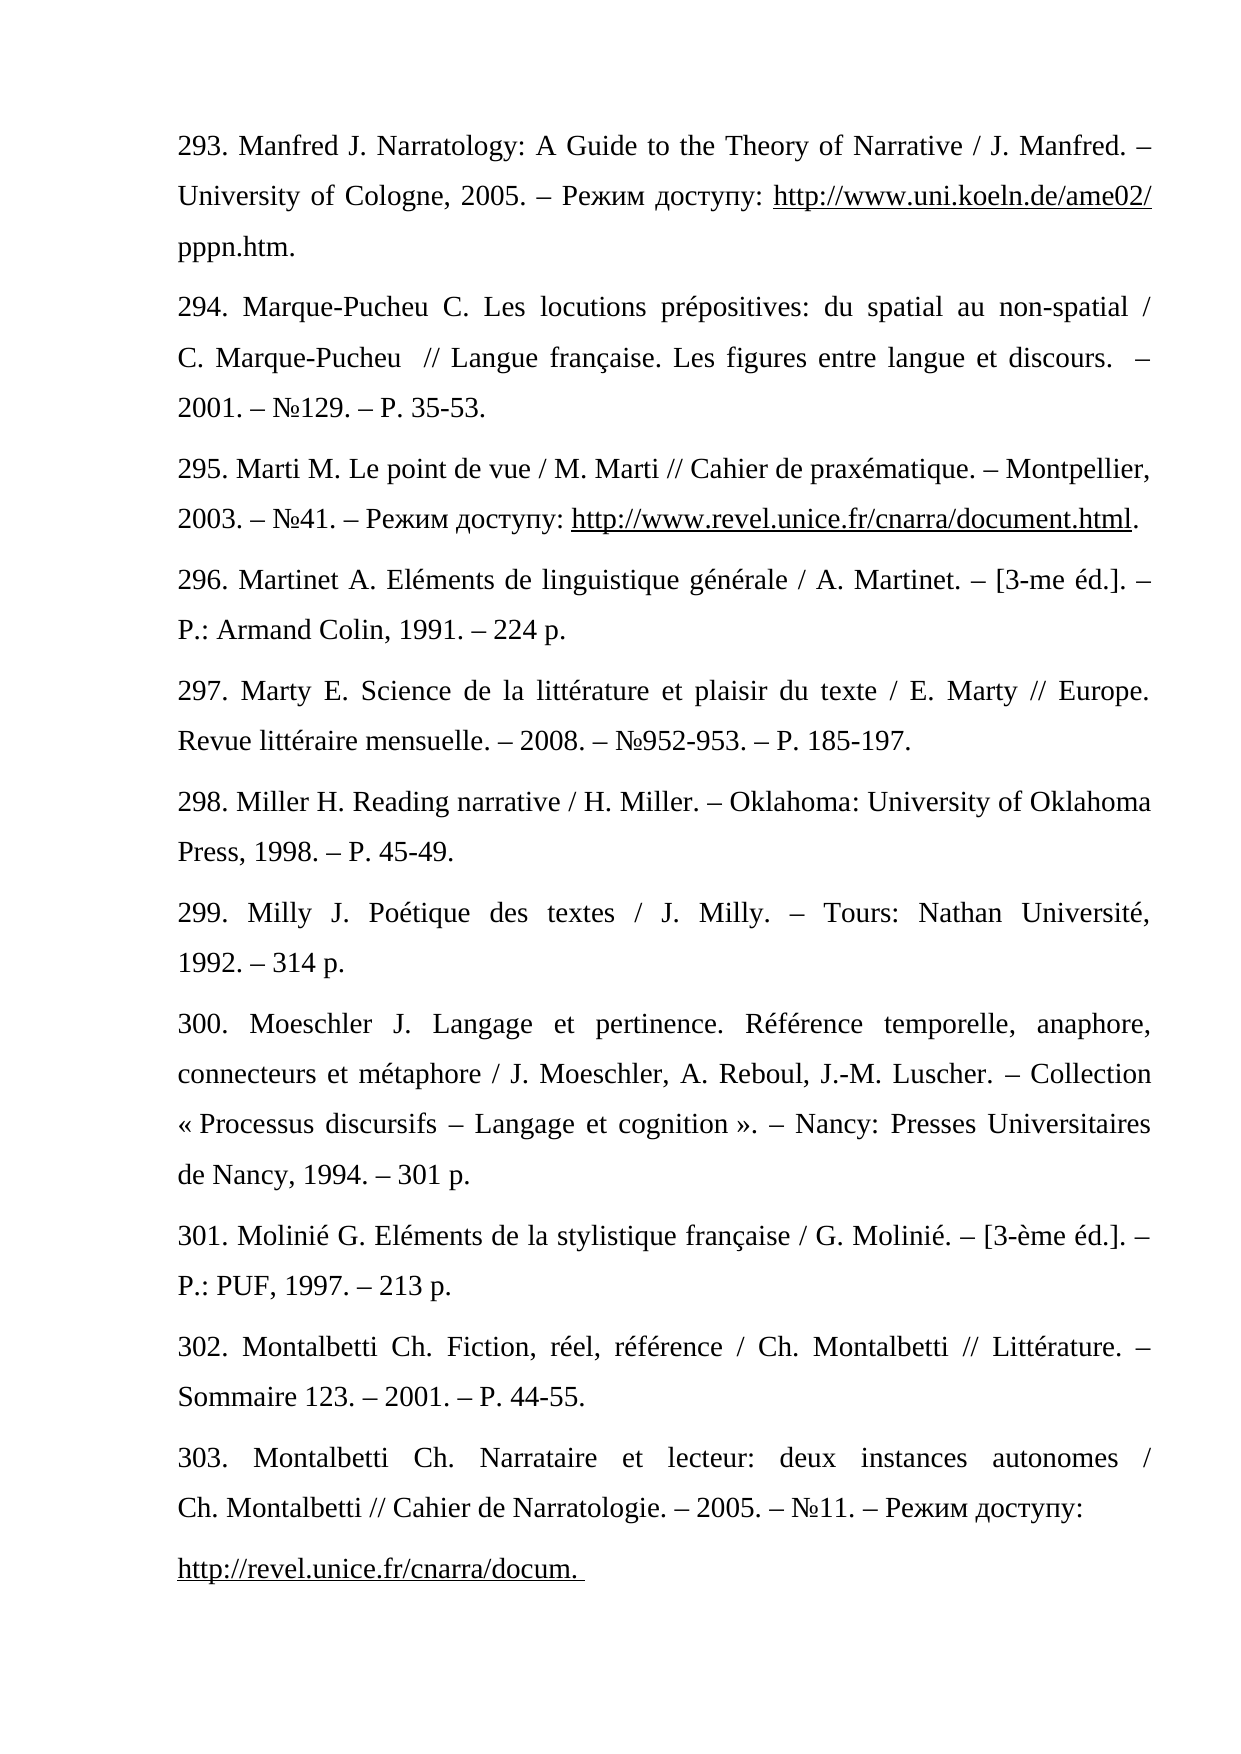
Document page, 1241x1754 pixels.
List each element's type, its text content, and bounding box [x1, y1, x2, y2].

text 297. Marty E. Science de la littérature et plaisir du texte / E. Marty // Europe. Revue littéraire mensuelle. – 2008. – №952-953. – P. 185-197. [177, 673, 1152, 757]
text 295. Marti M. Le point de vue / M. Marti // Cahier de praxématique. – Montpellier, 2003. – №41. – Режим доступу: http://www.revel.unice.fr/cnarra/document.html. [177, 451, 1152, 535]
text 303. Montalbetti Ch. Narrataire et lecteur: deux instances autonomes / Ch. Montalbetti // Cahier de Narratologie. – 2005. – №11. – Режим доступу: [177, 1440, 1152, 1524]
text 301. Molinié G. Eléments de la stylistique française / G. Molinié. – [3-ème éd.]. – P.: PUF, 1997. – 213 p. [177, 1218, 1152, 1302]
text 293. Manfred J. Narratology: A Guide to the Theory of Narrative / J. Manfred. – University of Cologne, 2005. – Режим доступу: http://www.uni.koeln.de/ame02/ pppn.htm. [177, 128, 1152, 262]
text 296. Martinet A. Eléments de linguistique générale / A. Martinet. – [3-me éd.]. – P.: Armand Colin, 1991. – 224 p. [177, 562, 1152, 646]
text 299. Milly J. Poétique des textes / J. Milly. – Tours: Nathan Université, 1992. – 314 p. [177, 895, 1152, 979]
text 302. Montalbetti Ch. Fiction, réel, référence / Ch. Montalbetti // Littérature. – Sommaire 123. – 2001. – P. 44-55. [177, 1329, 1152, 1413]
text 300. Moeschler J. Langage et pertinence. Référence temporelle, anaphore, connecteurs et métaphore / J. Moeschler, A. Reboul, J.-M. Luscher. Collection « Processus discursifs Langage et cognition ». Nancy: Presses Universitaires de Nancy, 1994. 301 p. [177, 1006, 1152, 1191]
text http://revel.unice.fr/cnarra/docum. [177, 1551, 1152, 1584]
text 298. Miller H. Reading narrative / H. Miller. – Oklahoma: University of Oklahoma Press, 1998. – P. 45-49. [177, 784, 1152, 868]
text 294. Marque-Pucheu C. Les locutions prépositives: du spatial au non-spatial / C. Marque-Pucheu // Langue française. Les figures entre langue et discours. – 2001. – №129. – P. 35-53. [177, 289, 1152, 424]
